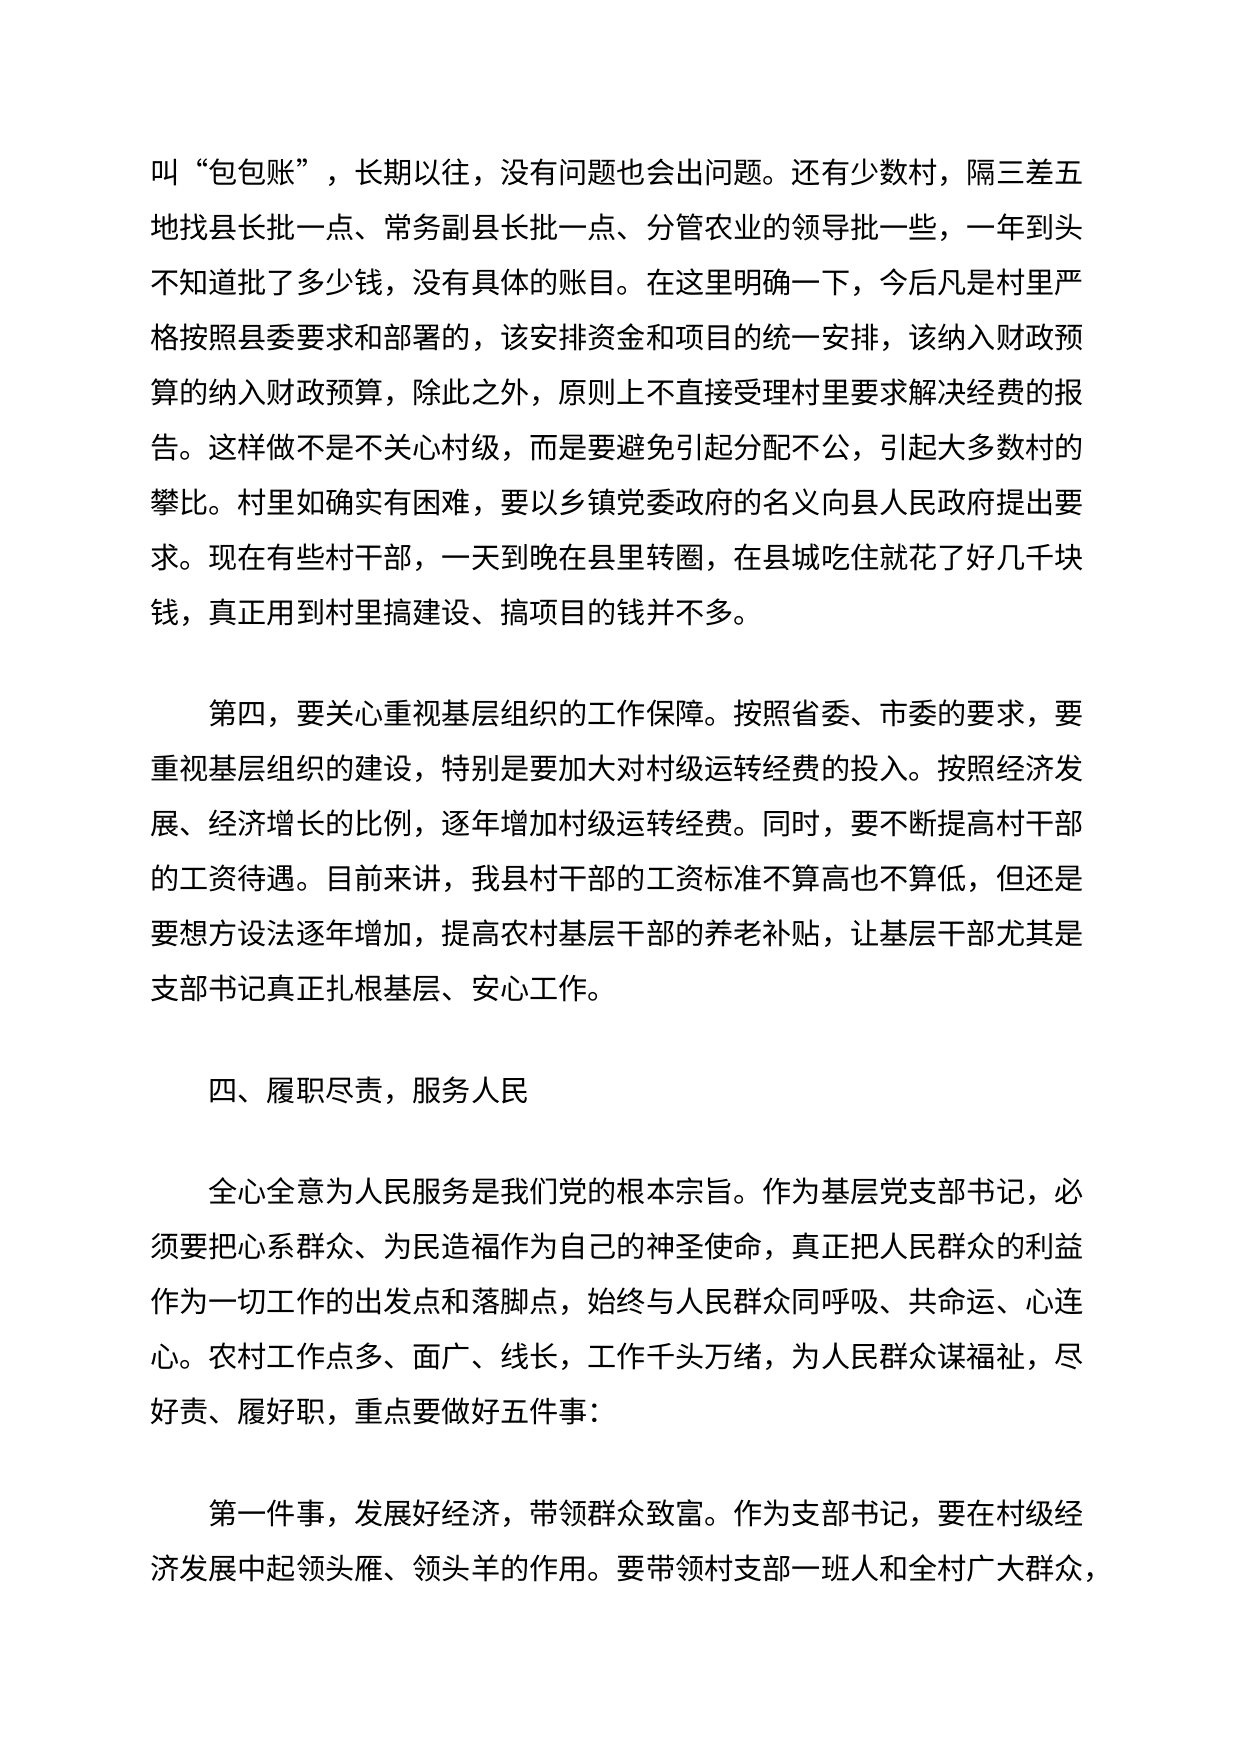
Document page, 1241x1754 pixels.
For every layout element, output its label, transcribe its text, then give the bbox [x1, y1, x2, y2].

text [150, 150, 1090, 631]
text 全心全意为人民服务是我们党的根本宗旨。作为基层党支部书记，必须要把心系群众、为民造福作为自己的神圣使命，真正把人民群众的利益作为一切工作的出发点和落脚点，始终与人民群众同呼吸、共命运、心连心。农村工作点多、面广、线长，工作千头万绪，为人民群众谋福祉，尽好责、履好职，重点要做好五件事： [150, 1169, 1090, 1431]
text 第四，要关心重视基层组织的工作保障。按照省委、市委的要求，要重视基层组织的建设，特别是要加大对村级运转经费的投入。按照经济发展、经济增长的比例，逐年增加村级运转经费。同时，要不断提高村干部的工资待遇。目前来讲，我县村干部的工资标准不算高也不算低，但还是要想方设法逐年增加，提高农村基层干部的养老补贴，让基层干部尤其是支部书记真正扎根基层、安心工作。 [150, 691, 1090, 1008]
text 四、履职尽责，服务人民 [150, 1067, 1090, 1109]
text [150, 1490, 1090, 1587]
